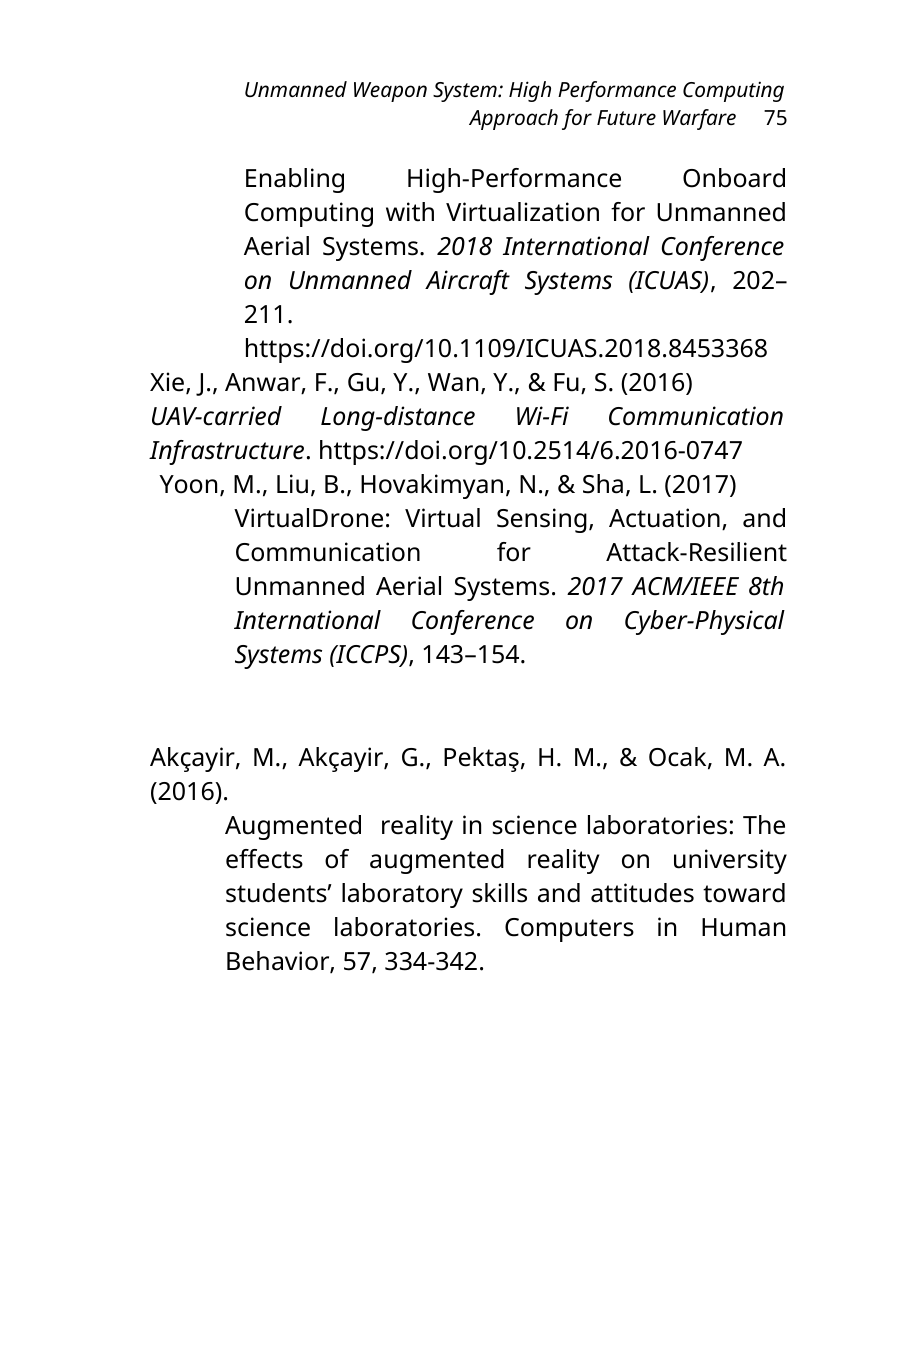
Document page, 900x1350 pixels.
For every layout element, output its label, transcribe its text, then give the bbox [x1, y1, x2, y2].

text Enabling High-Performance Onboard Computing with Virtualization for Unmanned Aerial Systems. 2018 International Conference on Unmanned Aircraft Systems (ICUAS), 202–211. https://doi.org/10.1109/ICUAS.2018.8453368 [244, 160, 787, 365]
text Yoon, M., Liu, B., Hovakimyan, N., & Sha, L. (2017) [159, 467, 787, 501]
text Akçayir, M., Akçayir, G., Pektaş, H. M., & Ocak, M. A. (2016). [150, 739, 787, 807]
text VirtualDrone: Virtual Sensing, Actuation, and Communication for Attack-Resilient Unmanned Aerial Systems. 2017 ACM/IEEE 8th International Conference on Cyber-Physical Systems (ICCPS), 143–154. [234, 501, 787, 671]
text UAV-carried Long-distance Wi-Fi Communication Infrastructure. https://doi.org/10.2514/6.2016-0747 [150, 399, 787, 467]
text Augmented reality in science laboratories: The effects of augmented reality on university students’ laboratory skills and attitudes toward science laboratories. Computers in Human Behavior, 57, 334-342. [225, 807, 787, 978]
text Xie, J., Anwar, F., Gu, Y., Wan, Y., & Fu, S. (2016) [150, 365, 787, 399]
